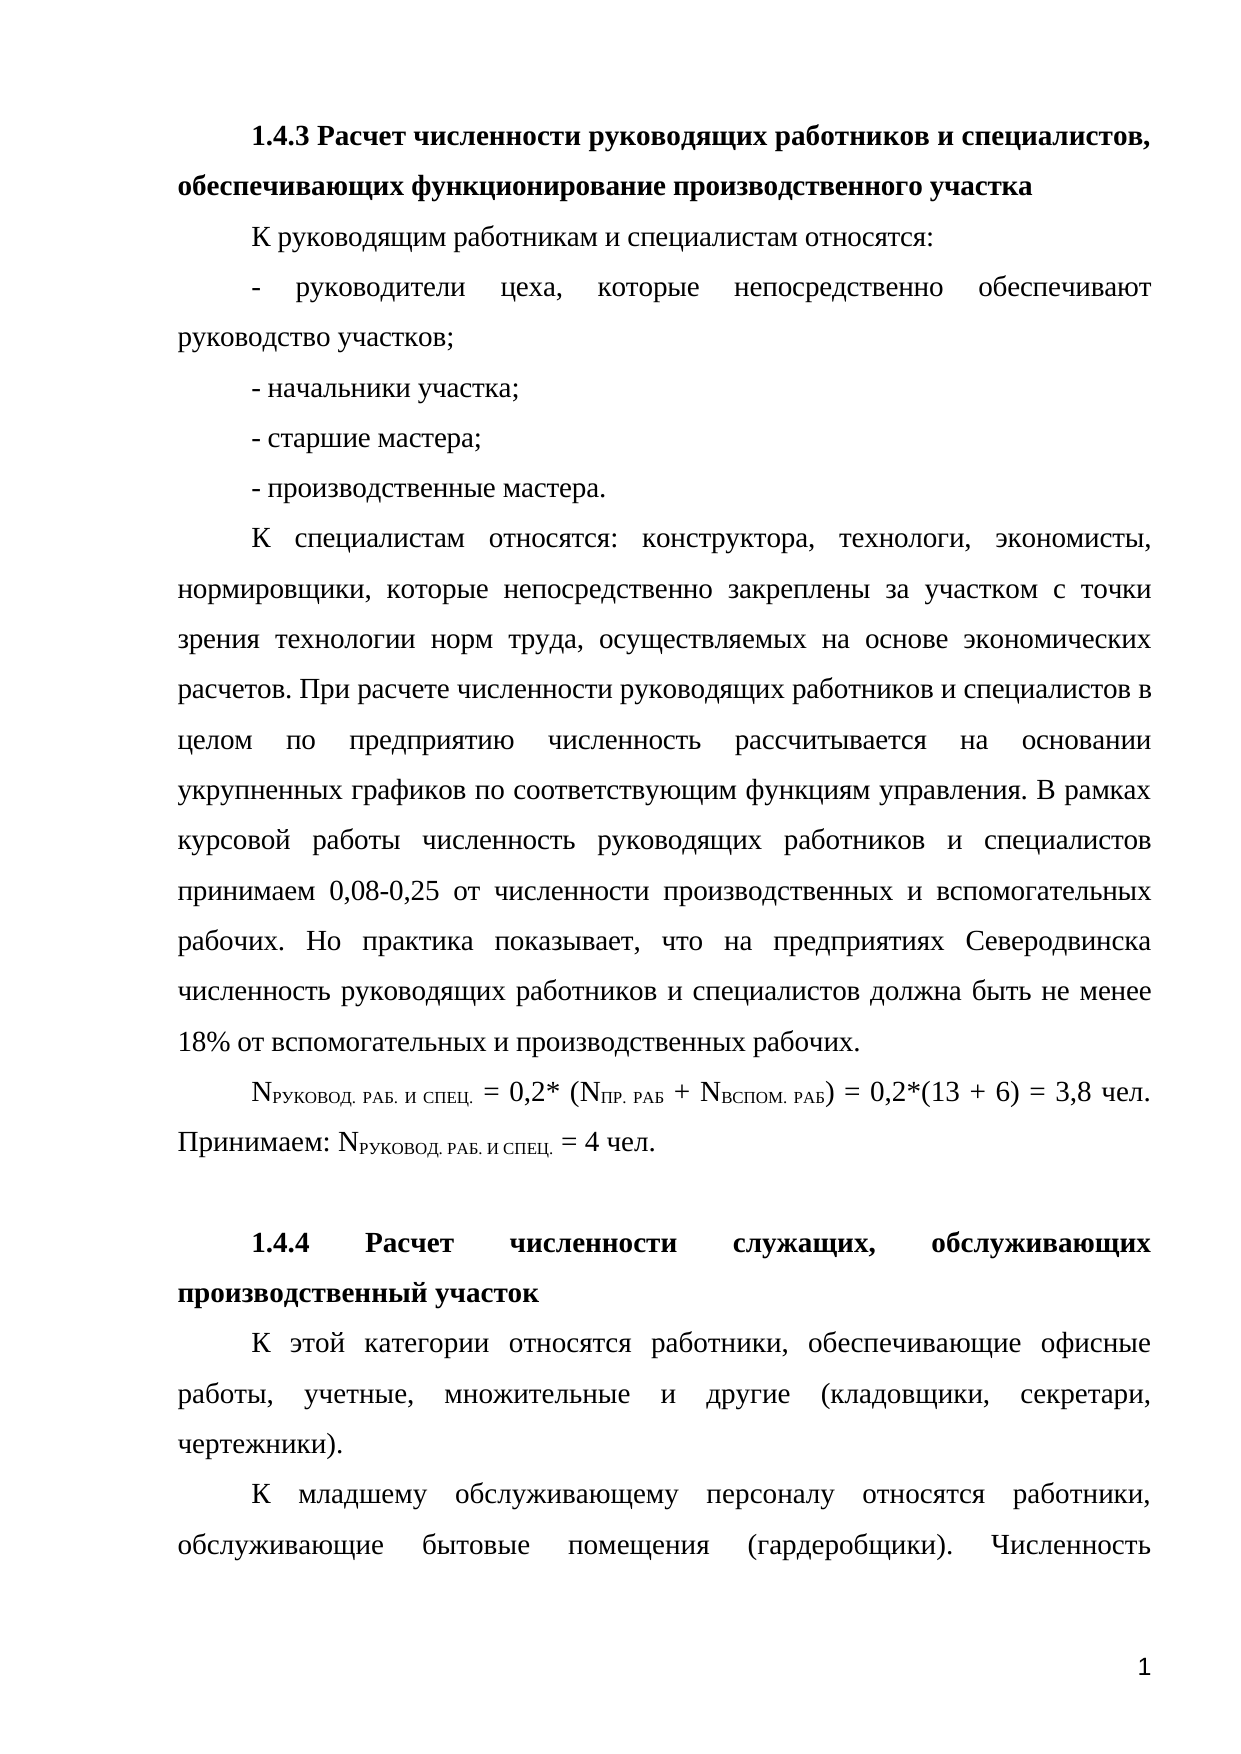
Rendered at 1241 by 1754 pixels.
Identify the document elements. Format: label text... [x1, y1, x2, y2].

text - начальники участка; [177, 370, 1152, 403]
text К руководящим работникам и специалистам относятся: [177, 219, 1152, 252]
text - старшие мастера; [177, 420, 1152, 453]
text К этой категории относятся работники, обеспечивающие офисные работы, учетные, множительные и другие (кладовщики, секретари, чертежники). [177, 1326, 1152, 1460]
text 1.4.4 Расчет численности служащих, обслуживающих производственный участок [177, 1225, 1152, 1309]
text NРУКОВОД. РАБ. И СПЕЦ. = 0,2* (NПР. РАБ + NВСПОМ. РАБ) = 0,2*(13 + 6) = 3,8 чел. Принимаем: NРУКОВОД. РАБ. И СПЕЦ. = 4 чел. [177, 1074, 1152, 1158]
text - руководители цеха, которые непосредственно обеспечивают руководство участков; [177, 269, 1152, 353]
text - производственные мастера. [177, 470, 1152, 504]
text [177, 1477, 1152, 1560]
text К специалистам относятся: конструктора, технологи, экономисты, нормировщики, которые непосредственно закреплены за участком с точки зрения технологии норм труда, осуществляемых на основе экономических расчетов. При расчете численности руководящих работников и специалистов в целом по предприятию численность рассчитывается на основании укрупненных графиков по соответствующим функциям управления. В рамках курсовой работы численность руководящих работников и специалистов принимаем 0,08-0,25 от численности производственных и вспомогательных рабочих. Но практика показывает, что на предприятиях Северодвинска численность руководящих работников и специалистов должна быть не менее 18% от вспомогательных и производственных рабочих. [177, 521, 1152, 1057]
text 1.4.3 Расчет численности руководящих работников и специалистов, обеспечивающих функционирование производственного участка [177, 118, 1152, 202]
